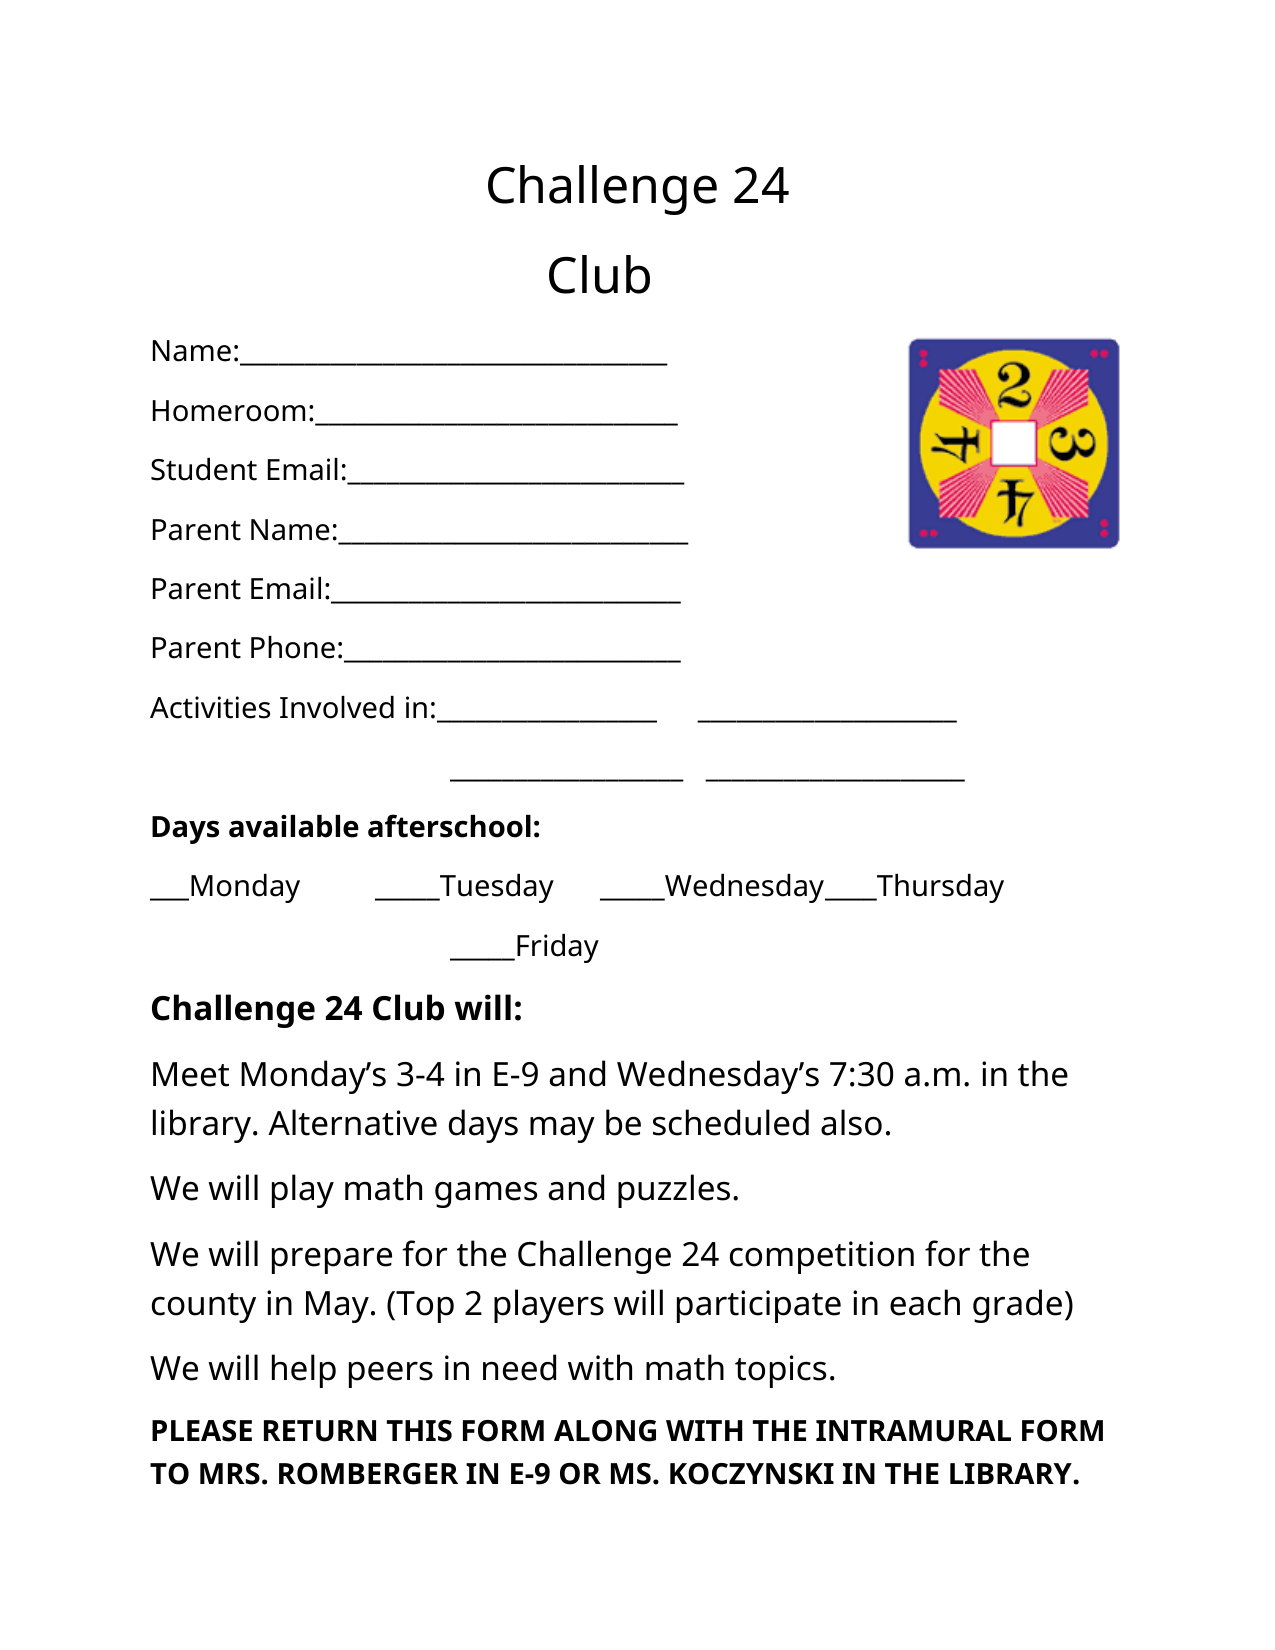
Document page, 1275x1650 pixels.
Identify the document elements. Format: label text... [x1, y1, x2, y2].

text PLEASE RETURN THIS FORM ALONG WITH THE INTRAMURAL FORM TO MRS. ROMBERGER IN E-9 OR MS. KOCZYNSKI IN THE LIBRARY. [150, 1411, 1125, 1493]
text We will help peers in need with math topics. [150, 1345, 1125, 1391]
text __________________ ____________________ [150, 747, 1125, 786]
text Parent Name:___________________________ [150, 509, 902, 548]
text Parent Phone:__________________________ [150, 628, 1125, 667]
text Club [150, 240, 1125, 308]
text Challenge 24 [150, 150, 1125, 218]
text Parent Email:___________________________ [150, 568, 1125, 608]
text We will play math games and puzzles. [150, 1165, 1125, 1210]
text We will prepare for the Challenge 24 competition for the county in May. (Top 2 players will participate in each grade) [150, 1231, 1125, 1325]
text Homeroom:____________________________ [150, 390, 902, 429]
text Student Email:__________________________ [150, 449, 902, 489]
text Activities Involved in:_________________ ____________________ [150, 687, 1125, 727]
text Name:_________________________________ [150, 330, 1125, 370]
text Meet Monday’s 3-4 in E-9 and Wednesday’s 7:30 a.m. in the library. Alternative days may be scheduled also. [150, 1050, 1125, 1145]
text Days available afterschool: [150, 806, 1125, 846]
text _____Friday [150, 925, 1125, 965]
text ___Monday _____Tuesday _____Wednesday ____Thursday [150, 866, 1125, 905]
picture [902, 332, 1121, 551]
text Challenge 24 Club will: [150, 985, 1125, 1030]
